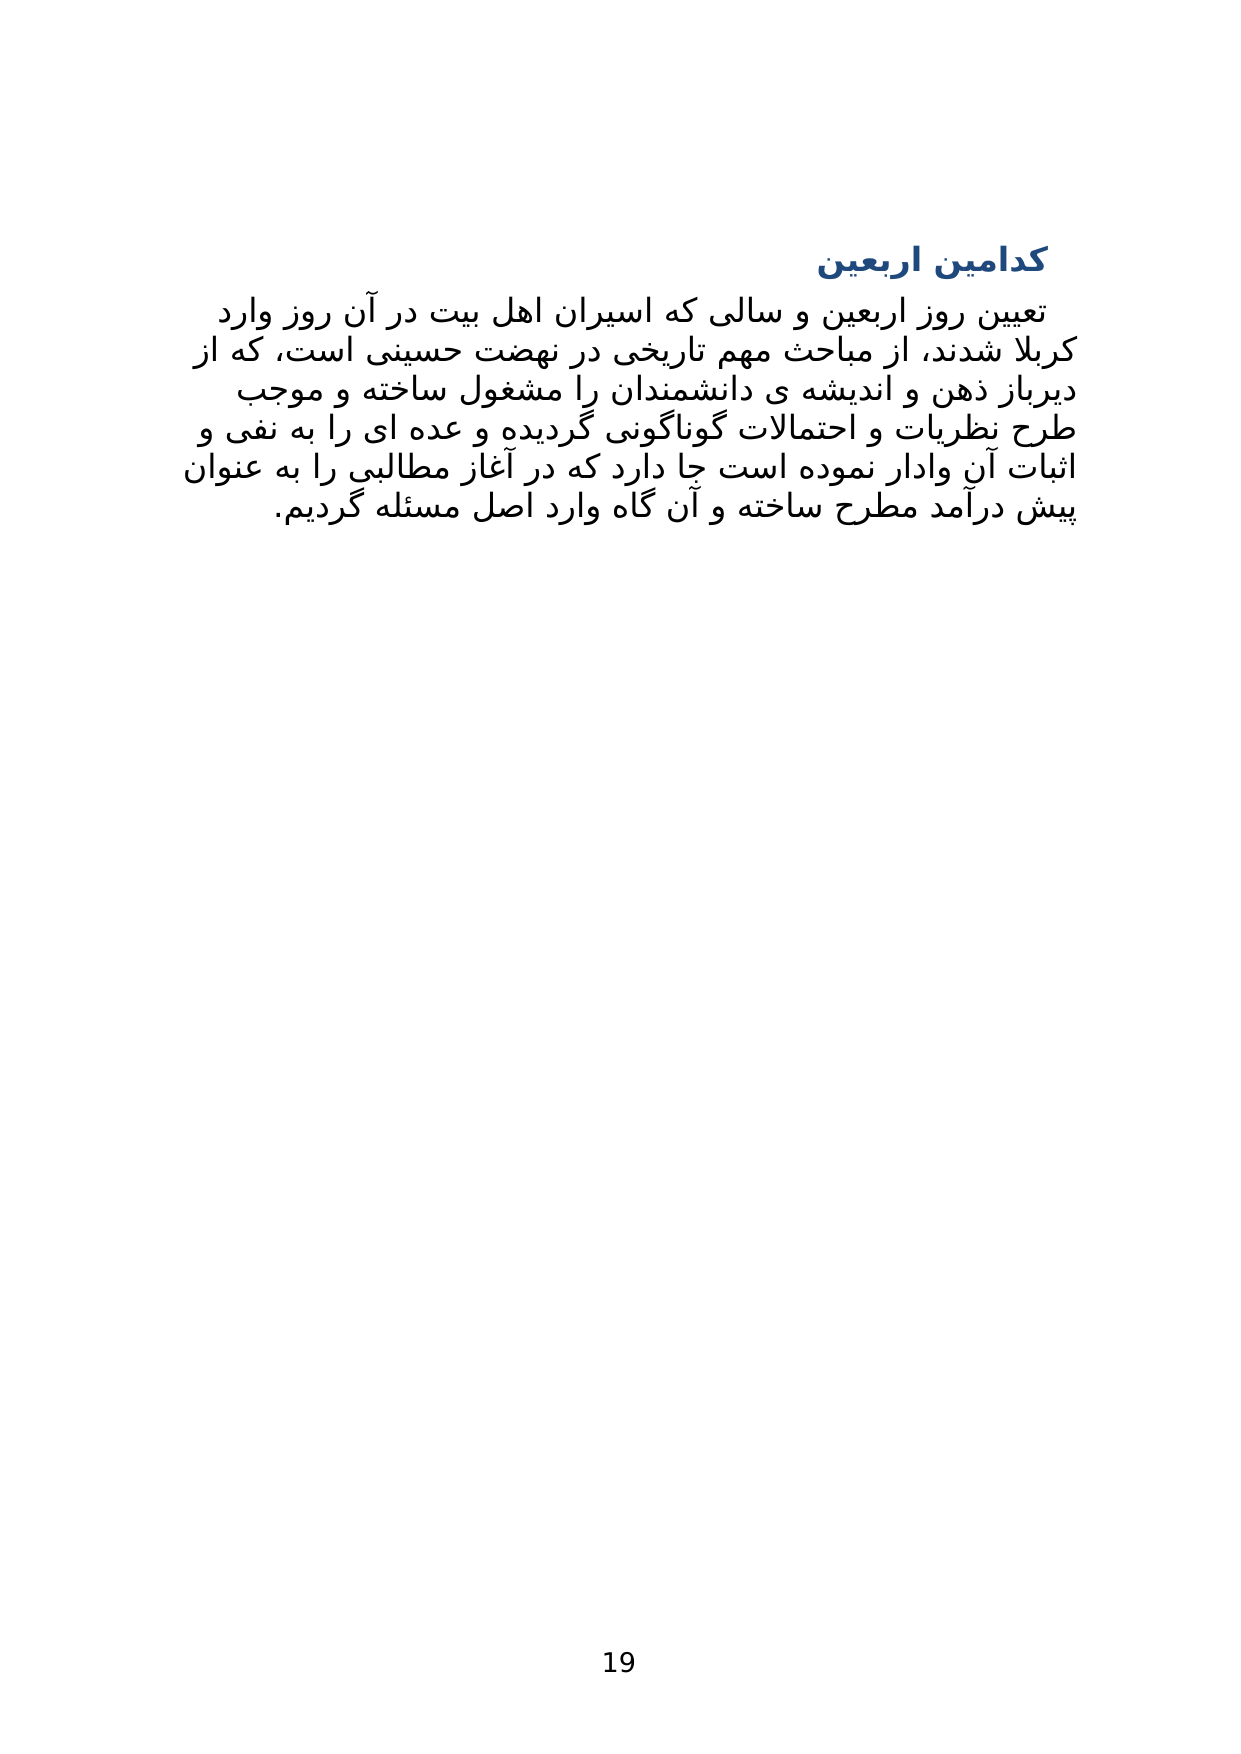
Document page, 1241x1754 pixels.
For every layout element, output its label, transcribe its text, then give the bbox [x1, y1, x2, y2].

text تعیین روز اربعین و سالی که اسیران اهل بیت در آن روز وارد کربلا شدند، از مباحث مهم تاریخی در نهضت حسینی است، که از دیرباز ذهن و اندیشه ی دانشمندان را مشغول ساخته و موجب طرح نظریات و احتمالات گوناگونی گردیده و عده ای را به نفی و اثبات آن وادار نموده است جا دارد که در آغاز مطالبی را به عنوان پیش درآمد مطرح ساخته و آن گاه وارد اصل مسئله گردیم. [159, 292, 1078, 525]
subtitle کدامین اربعین [159, 241, 1078, 279]
